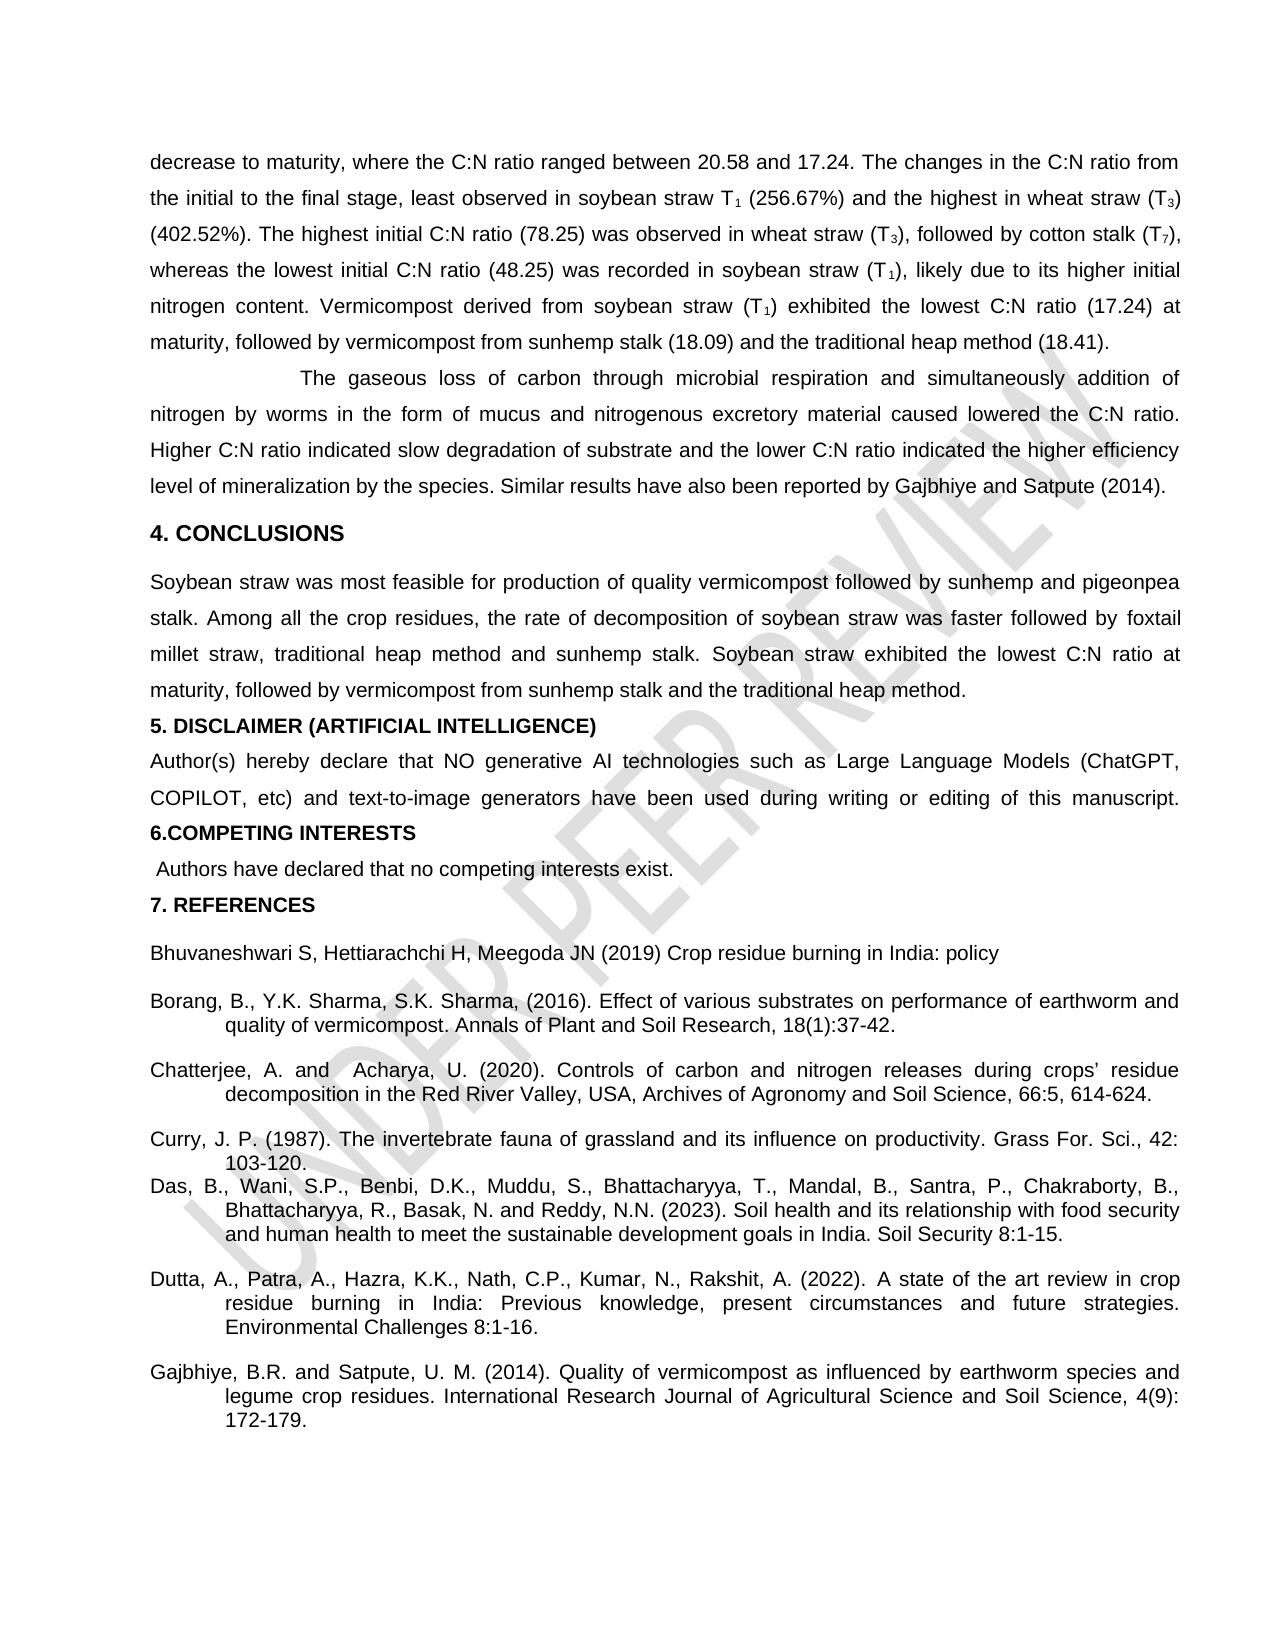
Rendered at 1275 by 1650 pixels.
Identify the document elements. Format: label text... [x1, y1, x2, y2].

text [150, 150, 1181, 354]
text Soybean straw was most feasible for production of quality vermicompost followed by sunhemp and pigeonpea stalk. Among all the crop residues, the rate of decomposition of soybean straw was faster followed by foxtail millet straw, traditional heap method and sunhemp stalk. Soybean straw exhibited the lowest C:N ratio at maturity, followed by vermicompost from sunhemp stalk and the traditional heap method. [150, 570, 1181, 701]
text Curry, J. P. (1987). The invertebrate fauna of grassland and its influence on productivity. Grass For. Sci., 42: 103-120. [150, 1126, 1181, 1174]
text Chatterjee, A. and Acharya, U. (2020). Controls of carbon and nitrogen releases during crops’ residue decomposition in the Red River Valley, USA, Archives of Agronomy and Soil Science, 66:5, 614-624. [150, 1058, 1181, 1106]
text Borang, B., Y.K. Sharma, S.K. Sharma, (2016). Effect of various substrates on performance of earthworm and quality of vermicompost. Annals of Plant and Soil Research, 18(1):37-42. [150, 989, 1181, 1037]
text Authors have declared that no competing interests exist. [150, 857, 1181, 881]
text 7. REFERENCES [150, 893, 1181, 917]
text 4. CONCLUSIONS [150, 520, 1181, 546]
text Dutta, A., Patra, A., Hazra, K.K., Nath, C.P., Kumar, N., Rakshit, A. (2022). A state of the art review in crop residue burning in India: Previous knowledge, present circumstances and future strategies. Environmental Challenges 8:1-16. [150, 1267, 1181, 1339]
text Gajbhiye, B.R. and Satpute, U. M. (2014). Quality of vermicompost as influenced by earthworm species and legume crop residues. International Research Journal of Agricultural Science and Soil Science, 4(9): 172-179. [150, 1360, 1181, 1432]
text Author(s) hereby declare that NO generative AI technologies such as Large Language Models (ChatGPT, COPILOT, etc) and text-to-image generators have been used during writing or editing of this manuscript. 6.COMPETING INTERESTS [150, 749, 1181, 845]
text 5. DISCLAIMER (ARTIFICIAL INTELLIGENCE) [150, 713, 1181, 737]
text Bhuvaneshwari S, Hettiarachchi H, Meegoda JN (2019) Crop residue burning in India: policy [150, 941, 1181, 965]
text The gaseous loss of carbon through microbial respiration and simultaneously addition of nitrogen by worms in the form of mucus and nitrogenous excretory material caused lowered the C:N ratio. Higher C:N ratio indicated slow degradation of substrate and the lower C:N ratio indicated the higher efficiency level of mineralization by the species. Similar results have also been reported by Gajbhiye and Satpute (2014). [150, 366, 1181, 497]
text Das, B., Wani, S.P., Benbi, D.K., Muddu, S., Bhattacharyya, T., Mandal, B., Santra, P., Chakraborty, B., Bhattacharyya, R., Basak, N. and Reddy, N.N. (2023). Soil health and its relationship with food security and human health to meet the sustainable development goals in India. Soil Security 8:1-15. [150, 1174, 1181, 1246]
